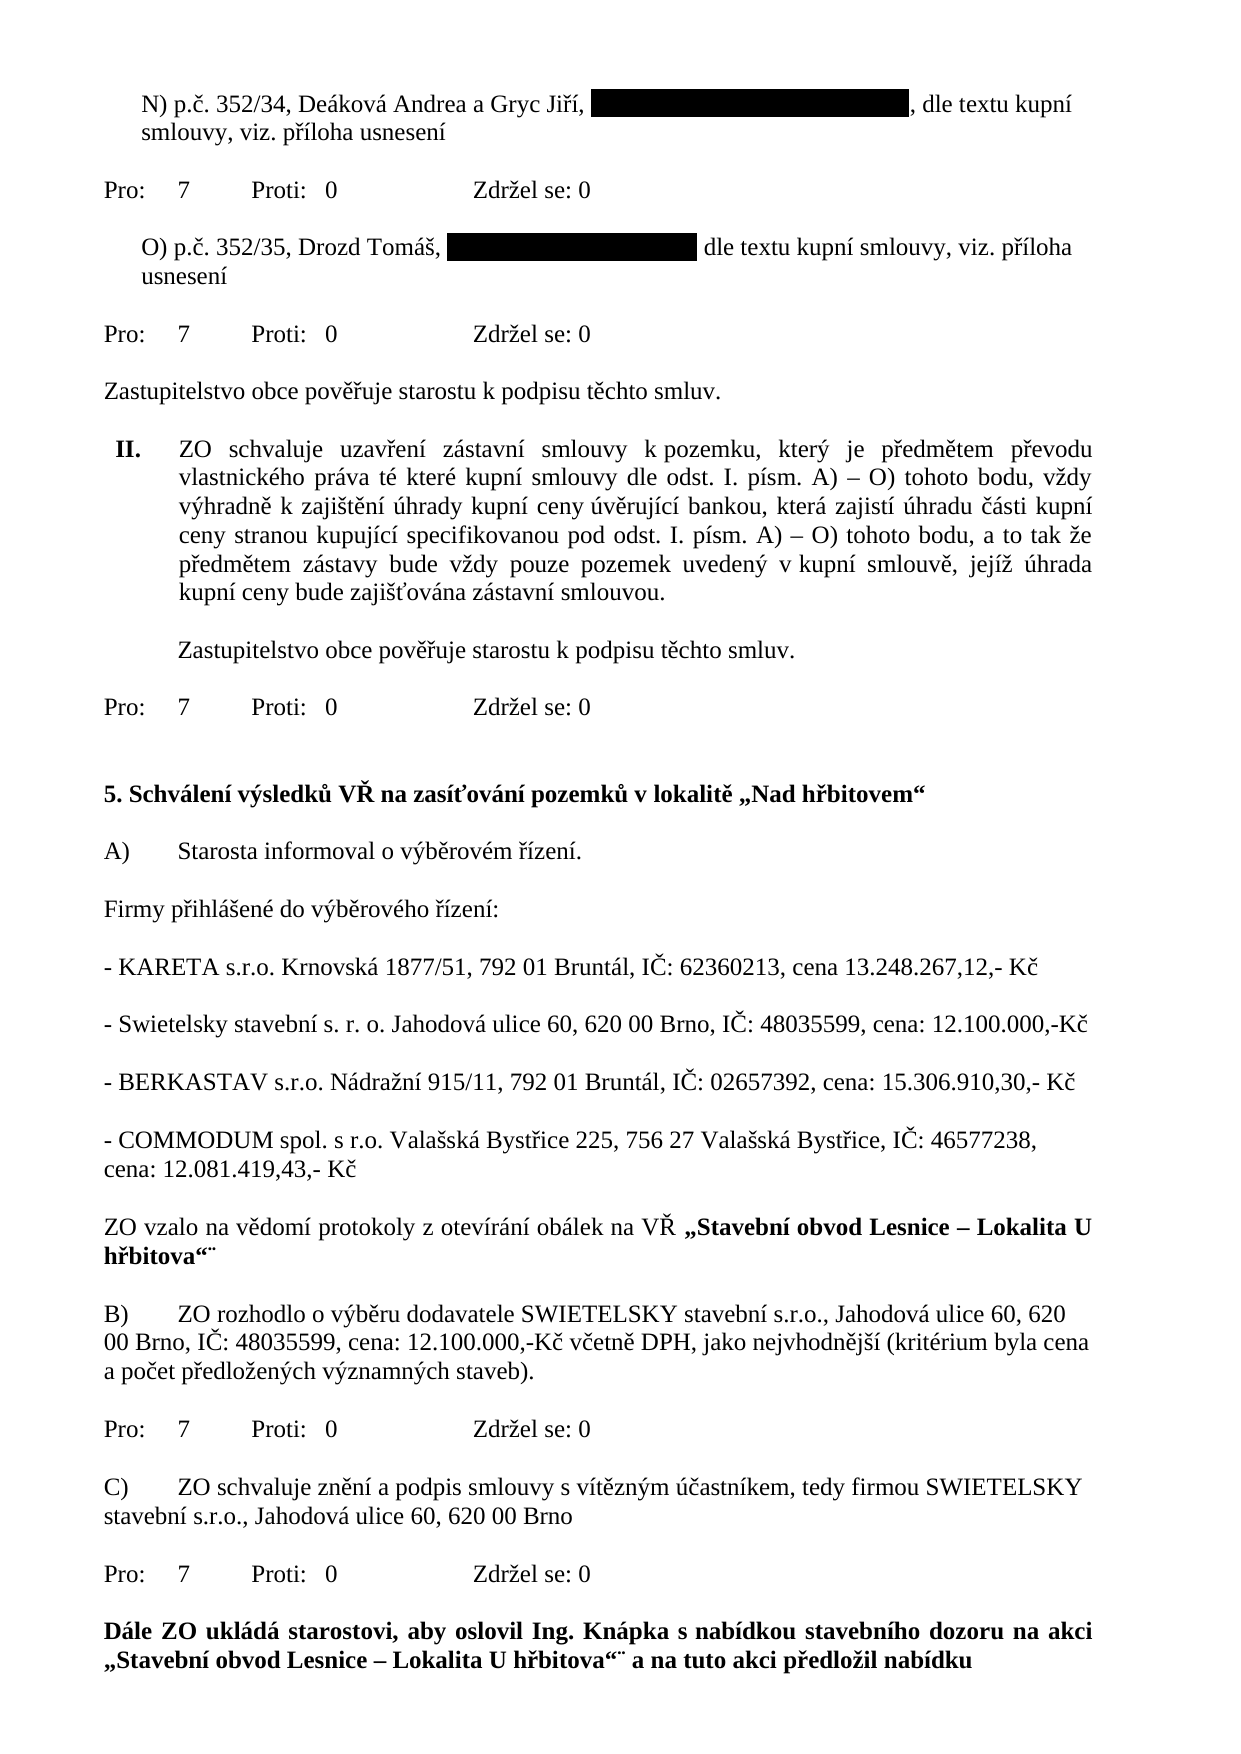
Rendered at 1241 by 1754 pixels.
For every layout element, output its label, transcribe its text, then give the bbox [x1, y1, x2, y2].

text - Swietelsky stavební s. r. o. Jahodová ulice 60, 620 00 Brno, IČ: 48035599, cena: 12.100.000,-Kč [103, 1009, 1093, 1038]
text Dále ZO ukládá starostovi, aby oslovil Ing. Knápka s nabídkou stavebního dozoru na akci „Stavební obvod Lesnice – Lokalita U hřbitova“¨ a na tuto akci předložil nabídku [103, 1616, 1093, 1674]
text - BERKASTAV s.r.o. Nádražní 915/11, 792 01 Bruntál, IČ: 02657392, cena: 15.306.910,30,- Kč [103, 1067, 1093, 1096]
text Zastupitelstvo obce pověřuje starostu k podpisu těchto smluv. [103, 635, 1093, 664]
text Pro: 7 Proti: 0 Zdržel se: 0 [103, 175, 1093, 204]
text Zastupitelstvo obce pověřuje starostu k podpisu těchto smluv. [103, 376, 1093, 405]
text - KARETA s.r.o. Krnovská 1877/51, 792 01 Bruntál, IČ: 62360213, cena 13.248.267,12,- Kč [103, 952, 1093, 980]
text N) p.č. 352/34, Deáková Andrea a Gryc Jiří, Kozinova 279/5, Zábřeh 789 01, dle textu kupní smlouvy, viz. příloha usnesení [141, 89, 1093, 146]
text Pro: 7 Proti: 0 Zdržel se: 0 [103, 1414, 1093, 1443]
text O) p.č. 352/35, Drozd Tomáš, Postřelmůvek 70, 789 01 dle textu kupní smlouvy, viz. příloha usnesení [141, 232, 1093, 290]
text Pro: 7 Proti: 0 Zdržel se: 0 [103, 319, 1093, 347]
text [103, 1559, 1093, 1587]
text C) ZO schvaluje znění a podpis smlouvy s vítězným účastníkem, tedy firmou SWIETELSKY stavební s.r.o., Jahodová ulice 60, 620 00 Brno [103, 1472, 1093, 1529]
text Firmy přihlášené do výběrového řízení: [103, 894, 1093, 922]
list ZO schvaluje uzavření zástavní smlouvy k pozemku, který je předmětem převodu vlastnického práva té které kupní smlouvy dle odst. I. písm. A) – O) tohoto bodu, vždy výhradně k zajištění úhrady kupní ceny úvěrující bankou, která zajistí úhradu části kupní ceny stranou kupující specifikovanou pod odst. I. písm. A) – O) tohoto bodu, a to tak že předmětem zástavy bude vždy pouze pozemek uvedený v kupní smlouvě, jejíž úhrada kupní ceny bude zajišťována zástavní smlouvou. [141, 434, 1093, 606]
text 5. Schválení výsledků VŘ na zasíťování pozemků v lokalitě „Nad hřbitovem“ [103, 779, 1093, 807]
text B) ZO rozhodlo o výběru dodavatele SWIETELSKY stavební s.r.o., Jahodová ulice 60, 620 00 Brno, IČ: 48035599, cena: 12.100.000,-Kč včetně DPH, jako nejvhodnější (kritérium byla cena a počet předložených významných staveb). [103, 1299, 1093, 1385]
text A) Starosta informoval o výběrovém řízení. [103, 836, 1093, 865]
text Pro: 7 Proti: 0 Zdržel se: 0 [103, 692, 1093, 721]
text ZO vzalo na vědomí protokoly z otevírání obálek na VŘ „Stavební obvod Lesnice – Lokalita U hřbitova“¨ [103, 1212, 1093, 1269]
text - COMMODUM spol. s r.o. Valašská Bystřice 225, 756 27 Valašská Bystřice, IČ: 46577238, cena: 12.081.419,43,- Kč [103, 1125, 1093, 1183]
